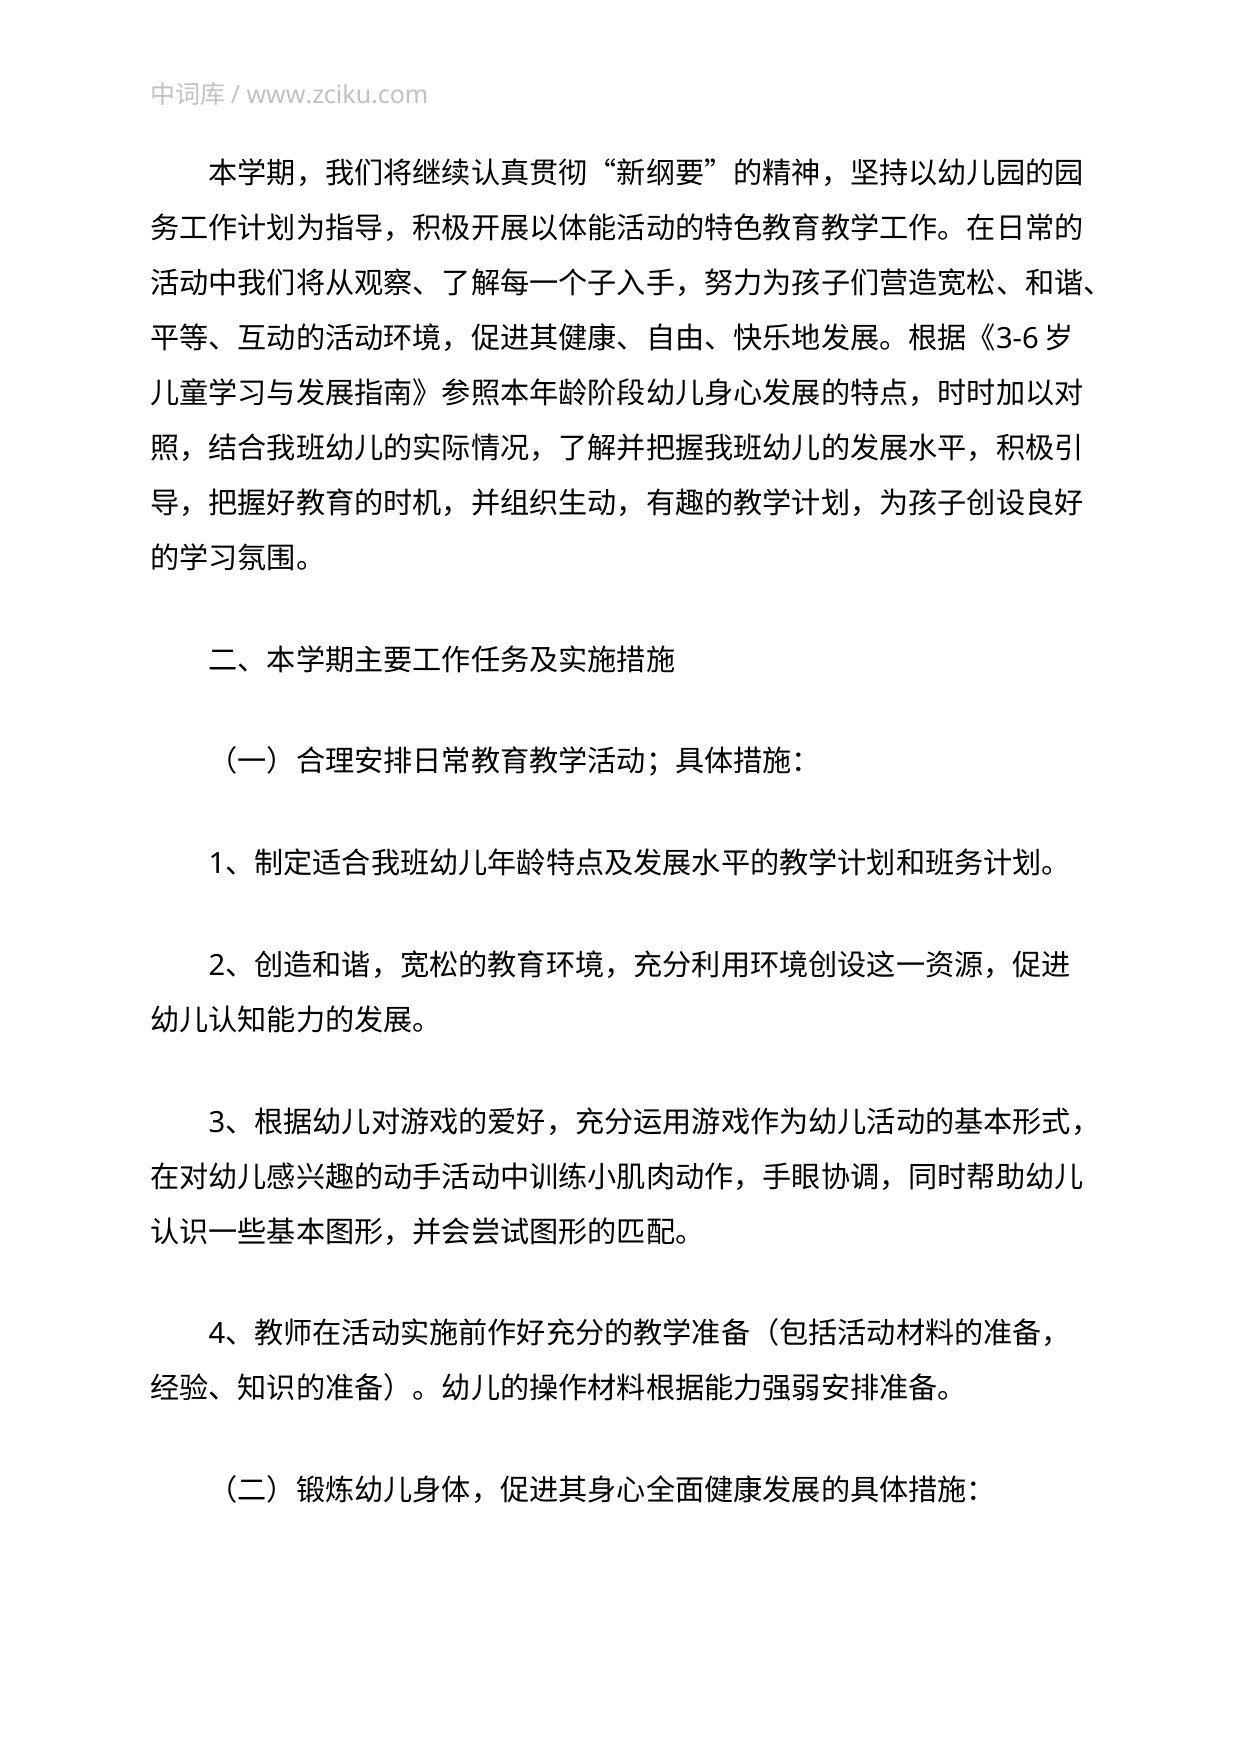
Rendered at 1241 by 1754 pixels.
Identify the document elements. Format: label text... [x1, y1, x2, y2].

text 4、教师在活动实施前作好充分的教学准备（包括活动材料的准备，经验、知识的准备）。幼儿的操作材料根据能力强弱安排准备。 [150, 1310, 1090, 1407]
text 二、本学期主要工作任务及实施措施 [150, 636, 1090, 678]
text 本学期，我们将继续认真贯彻“新纲要”的精神，坚持以幼儿园的园务工作计划为指导，积极开展以体能活动的特色教育教学工作。在日常的活动中我们将从观察、了解每一个子入手，努力为孩子们营造宽松、和谐、平等、互动的活动环境，促进其健康、自由、快乐地发展。根据《3-6岁儿童学习与发展指南》参照本年龄阶段幼儿身心发展的特点，时时加以对照，结合我班幼儿的实际情况，了解并把握我班幼儿的发展水平，积极引导，把握好教育的时机，并组织生动，有趣的教学计划，为孩子创设良好的学习氛围。 [150, 150, 1090, 577]
text （一）合理安排日常教育教学活动；具体措施： [150, 738, 1090, 780]
text 1、制定适合我班幼儿年龄特点及发展水平的教学计划和班务计划。 [150, 840, 1090, 882]
text 3、根据幼儿对游戏的爱好，充分运用游戏作为幼儿活动的基本形式，在对幼儿感兴趣的动手活动中训练小肌肉动作，手眼协调，同时帮助幼儿认识一些基本图形，并会尝试图形的匹配。 [150, 1098, 1090, 1251]
text （二）锻炼幼儿身体，促进其身心全面健康发展的具体措施： [150, 1467, 1090, 1509]
text 2、创造和谐，宽松的教育环境，充分利用环境创设这一资源，促进幼儿认知能力的发展。 [150, 942, 1090, 1039]
